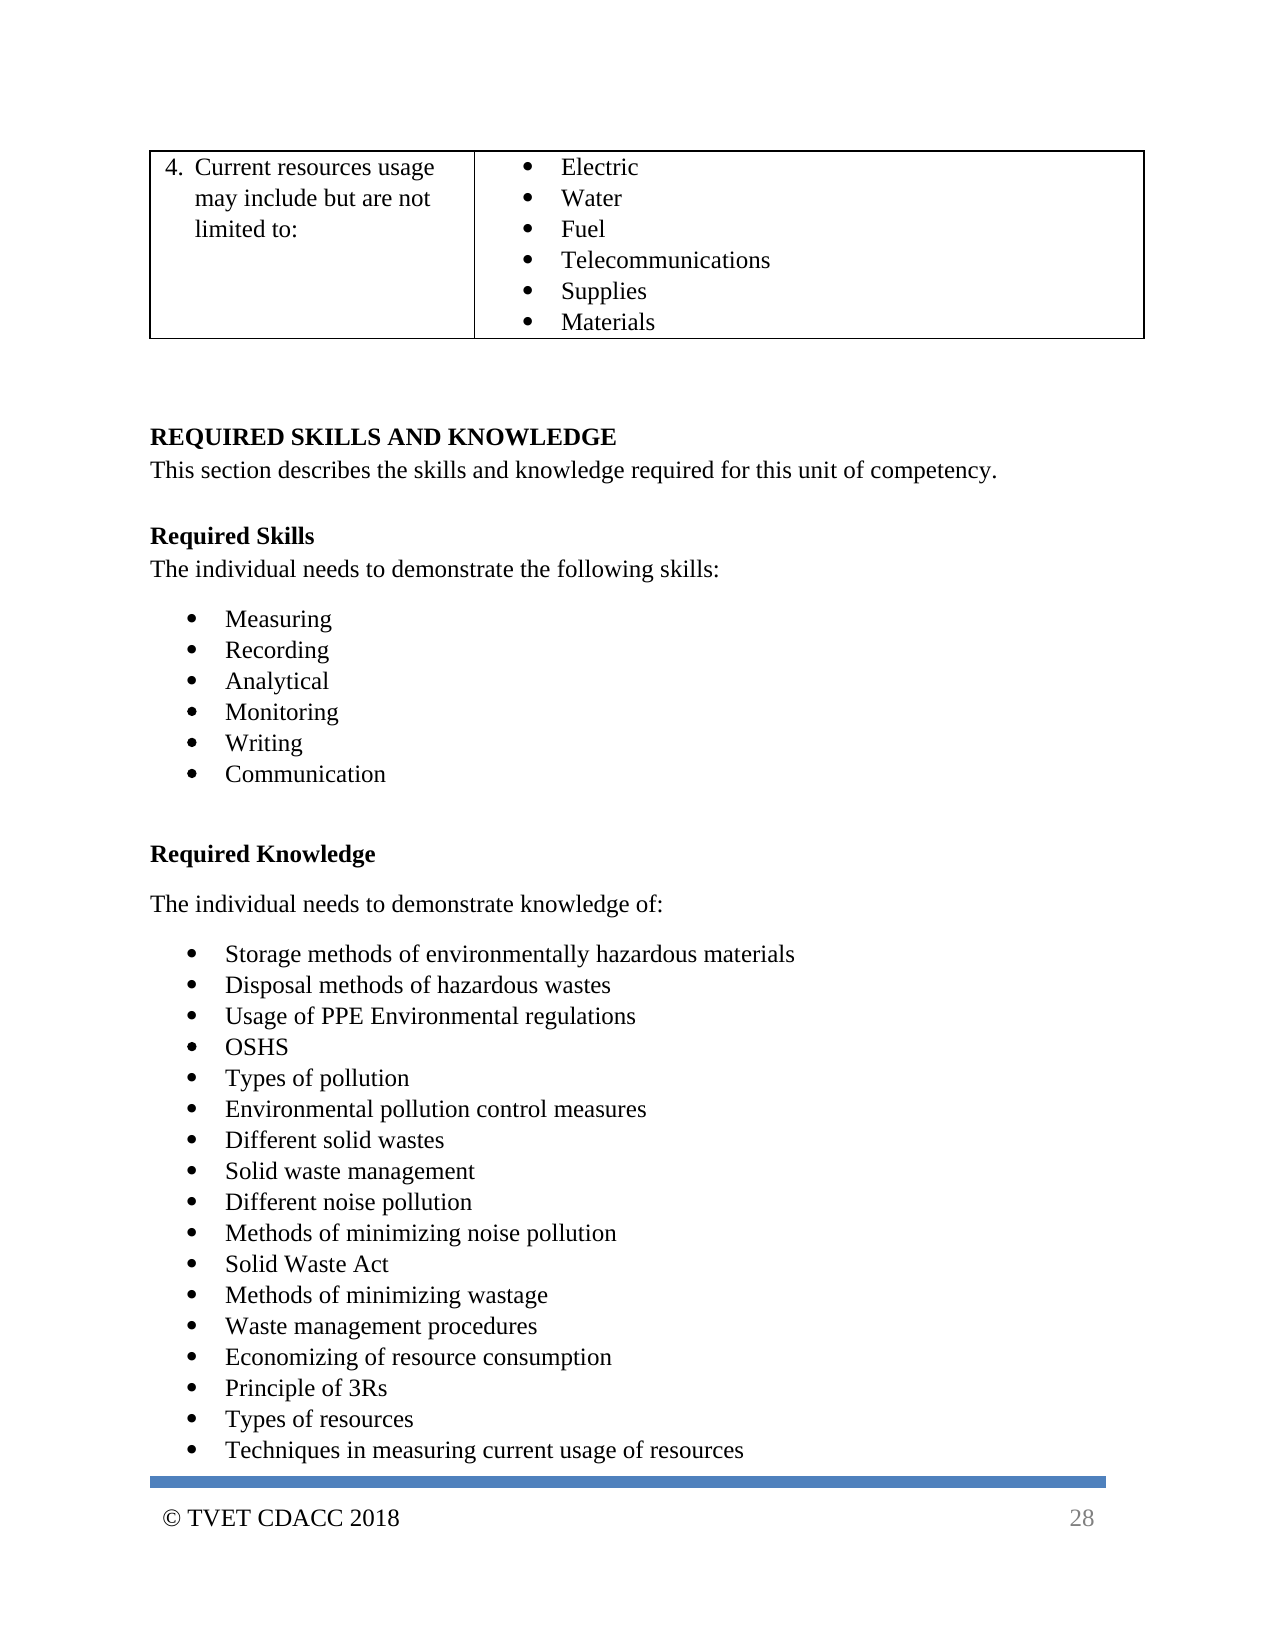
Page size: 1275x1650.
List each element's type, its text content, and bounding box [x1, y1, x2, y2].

list Types of resources [187, 1404, 1106, 1433]
list Methods of minimizing wastage [187, 1280, 1106, 1309]
text REQUIRED SKILLS AND KNOWLEDGE [150, 422, 1106, 451]
list Solid waste management [187, 1156, 1106, 1185]
list Analytical [187, 666, 1106, 694]
list Writing [187, 728, 1106, 757]
text The individual needs to demonstrate knowledge of: [150, 889, 1106, 918]
text Required Knowledge [150, 839, 1106, 868]
table_cell Electric Water Fuel Telecommunications Supplies Materials [475, 152, 1143, 338]
list OSHS [187, 1032, 1106, 1061]
list Waste management procedures [187, 1311, 1106, 1340]
list Methods of minimizing noise pollution [187, 1218, 1106, 1247]
list Measuring [187, 604, 1106, 632]
list Techniques in measuring current usage of resources [187, 1436, 1106, 1464]
list Usage of PPE Environmental regulations [187, 1001, 1106, 1030]
list Disposal methods of hazardous wastes [187, 970, 1106, 999]
list Monitoring [187, 697, 1106, 726]
list Different solid wastes [187, 1125, 1106, 1154]
list Environmental pollution control measures [187, 1094, 1106, 1123]
list Different noise pollution [187, 1187, 1106, 1216]
list Recording [187, 635, 1106, 663]
text The individual needs to demonstrate the following skills: [150, 554, 1106, 583]
list Types of pollution [187, 1063, 1106, 1092]
list Solid Waste Act [187, 1249, 1106, 1278]
list Principle of 3Rs [187, 1373, 1106, 1402]
text Required Skills [150, 521, 1106, 550]
list Storage methods of environmentally hazardous materials [187, 939, 1106, 968]
list Communication [187, 759, 1106, 788]
table_cell Current resources usage may include but are not limited to: [151, 152, 474, 338]
list Economizing of resource consumption [187, 1342, 1106, 1371]
text This section describes the skills and knowledge required for this unit of competency. [150, 455, 1106, 484]
